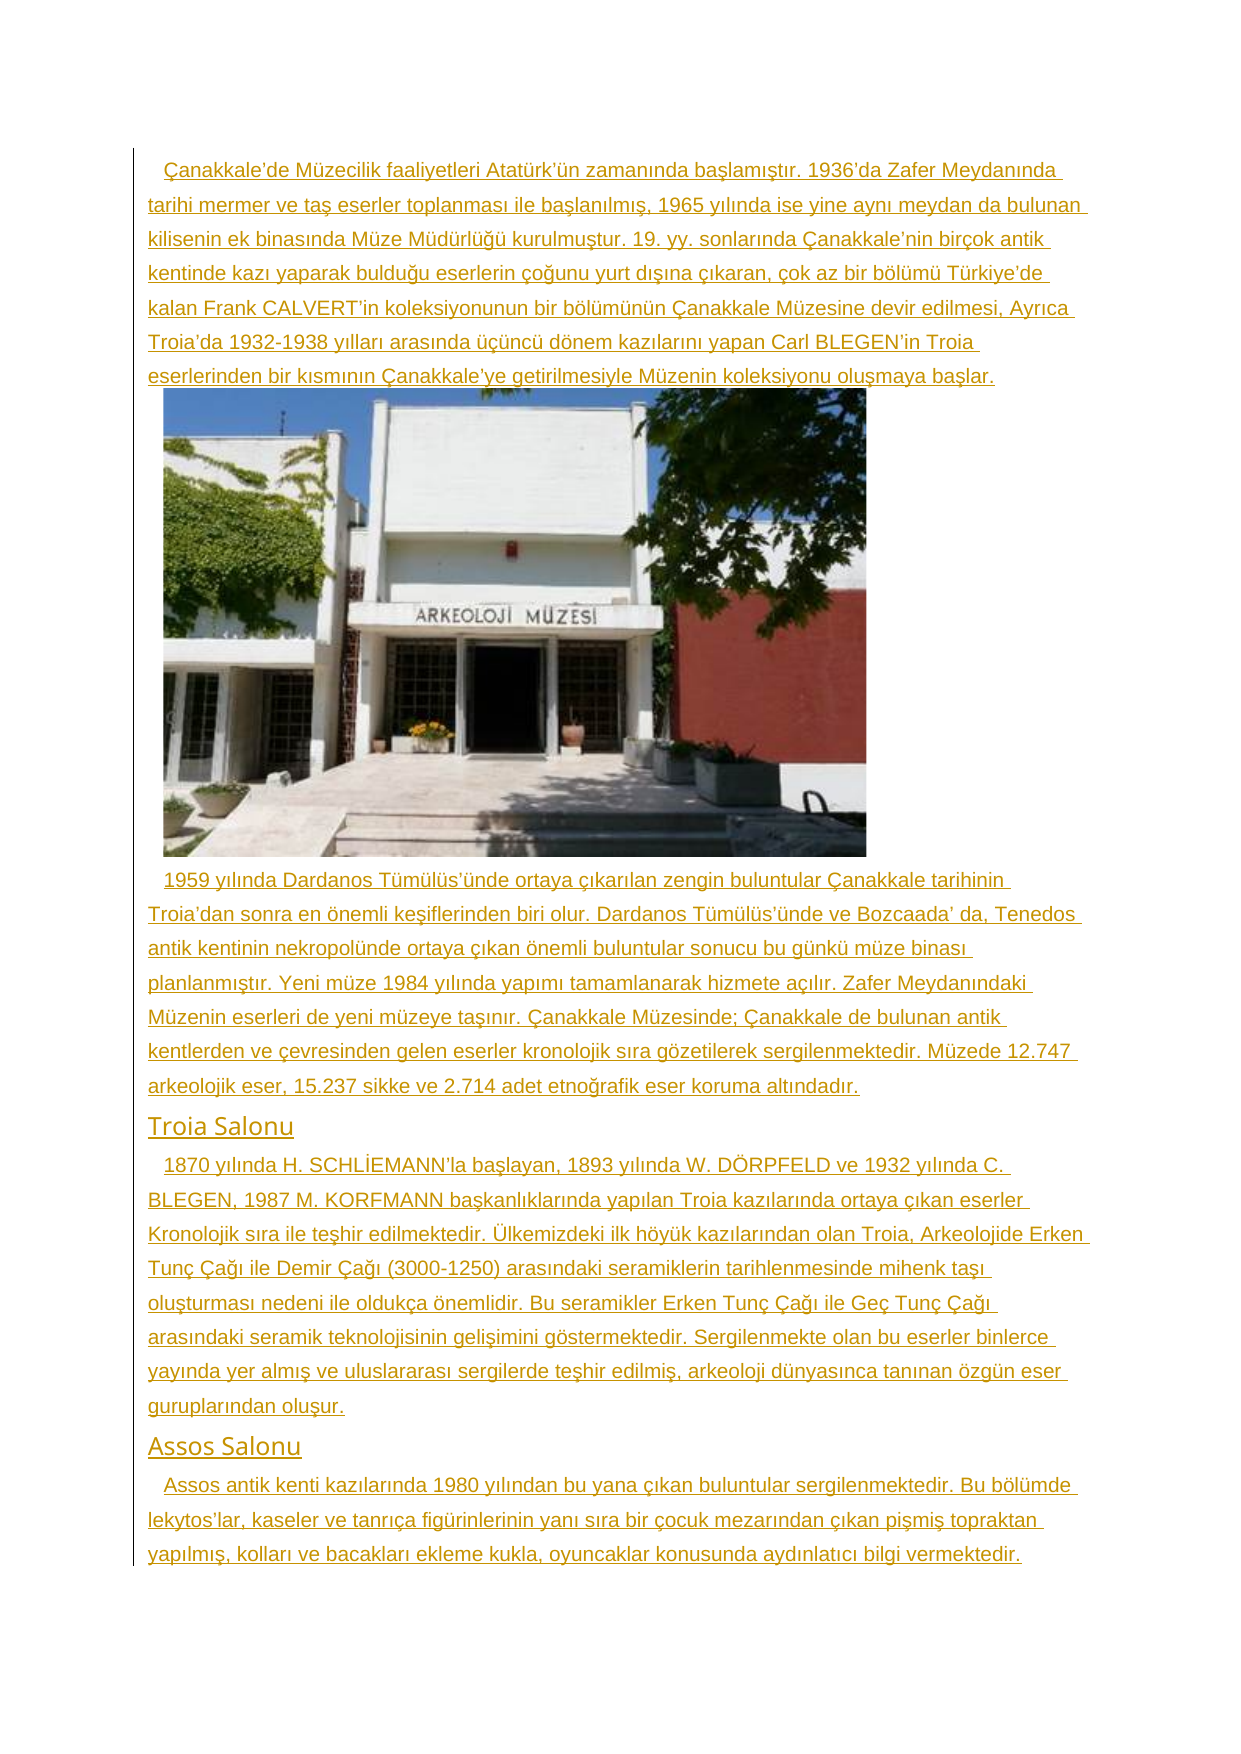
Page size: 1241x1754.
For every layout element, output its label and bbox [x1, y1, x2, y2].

picture [163, 388, 867, 857]
